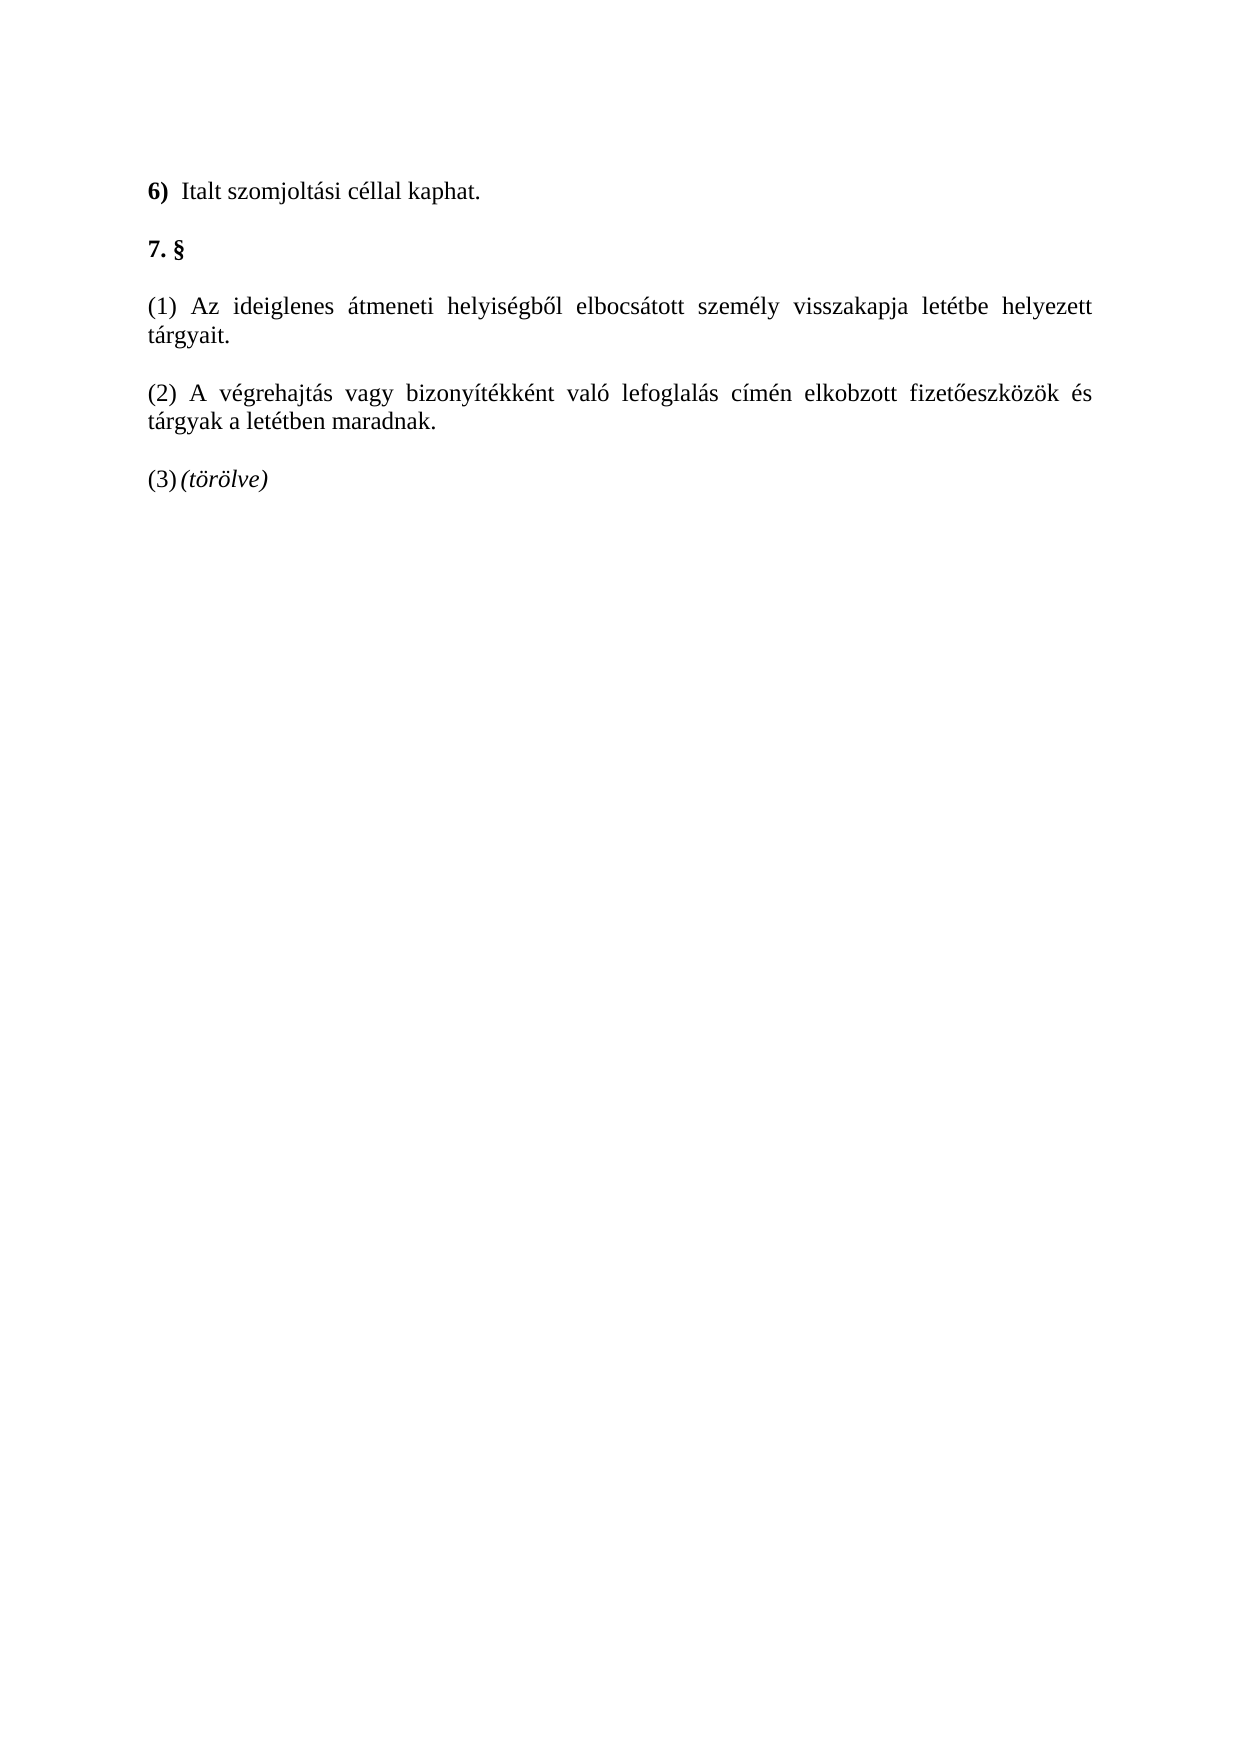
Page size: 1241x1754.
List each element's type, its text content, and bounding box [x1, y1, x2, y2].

text 7. § [148, 234, 1093, 263]
text (3) (törölve) [148, 464, 1093, 493]
text (1) Az ideiglenes átmeneti helyiségből elbocsátott személy visszakapja letétbe helyezett tárgyait. [148, 291, 1093, 349]
text 6) Italt szomjoltási céllal kaphat. [148, 176, 1093, 205]
text (2) A végrehajtás vagy bizonyítékként való lefoglalás címén elkobzott fizetőeszközök és tárgyak a letétben maradnak. [148, 378, 1093, 435]
